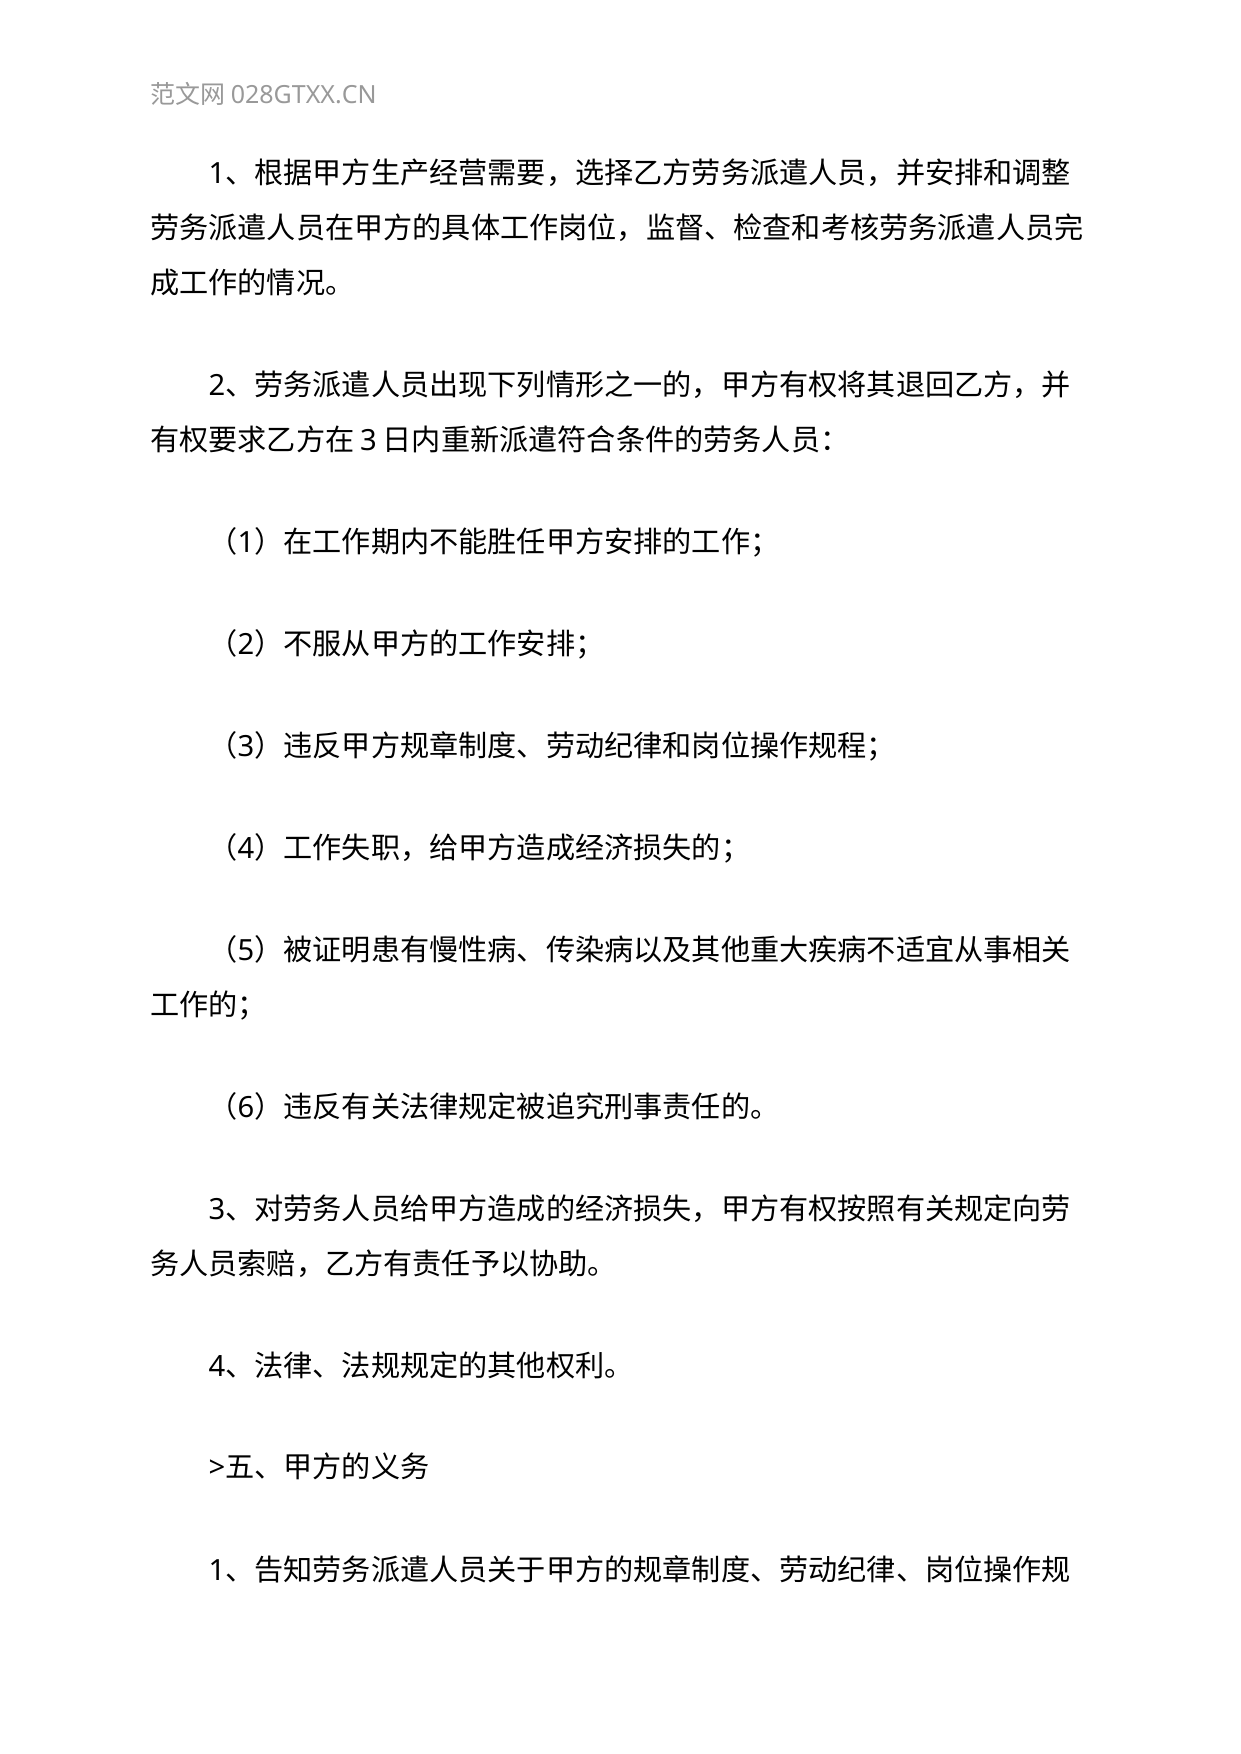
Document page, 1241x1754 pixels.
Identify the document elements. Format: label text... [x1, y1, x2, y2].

text 3、对劳务人员给甲方造成的经济损失，甲方有权按照有关规定向劳务人员索赔，乙方有责任予以协助。 [150, 1185, 1090, 1283]
text >五、甲方的义务 [150, 1444, 1090, 1486]
text 4、法律、法规规定的其他权利。 [150, 1342, 1090, 1384]
text 1、根据甲方生产经营需要，选择乙方劳务派遣人员，并安排和调整劳务派遣人员在甲方的具体工作岗位，监督、检查和考核劳务派遣人员完成工作的情况。 [150, 150, 1090, 302]
text 2、劳务派遣人员出现下列情形之一的，甲方有权将其退回乙方，并有权要求乙方在3日内重新派遣符合条件的劳务人员： [150, 362, 1090, 459]
text （6）违反有关法律规定被追究刑事责任的。 [150, 1083, 1090, 1126]
text （5）被证明患有慢性病、传染病以及其他重大疾病不适宜从事相关工作的； [150, 927, 1090, 1024]
text （1）在工作期内不能胜任甲方安排的工作； [150, 519, 1090, 561]
text （2）不服从甲方的工作安排； [150, 621, 1090, 663]
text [150, 1546, 1090, 1588]
text （4）工作失职，给甲方造成经济损失的； [150, 824, 1090, 867]
text （3）违反甲方规章制度、劳动纪律和岗位操作规程； [150, 723, 1090, 765]
